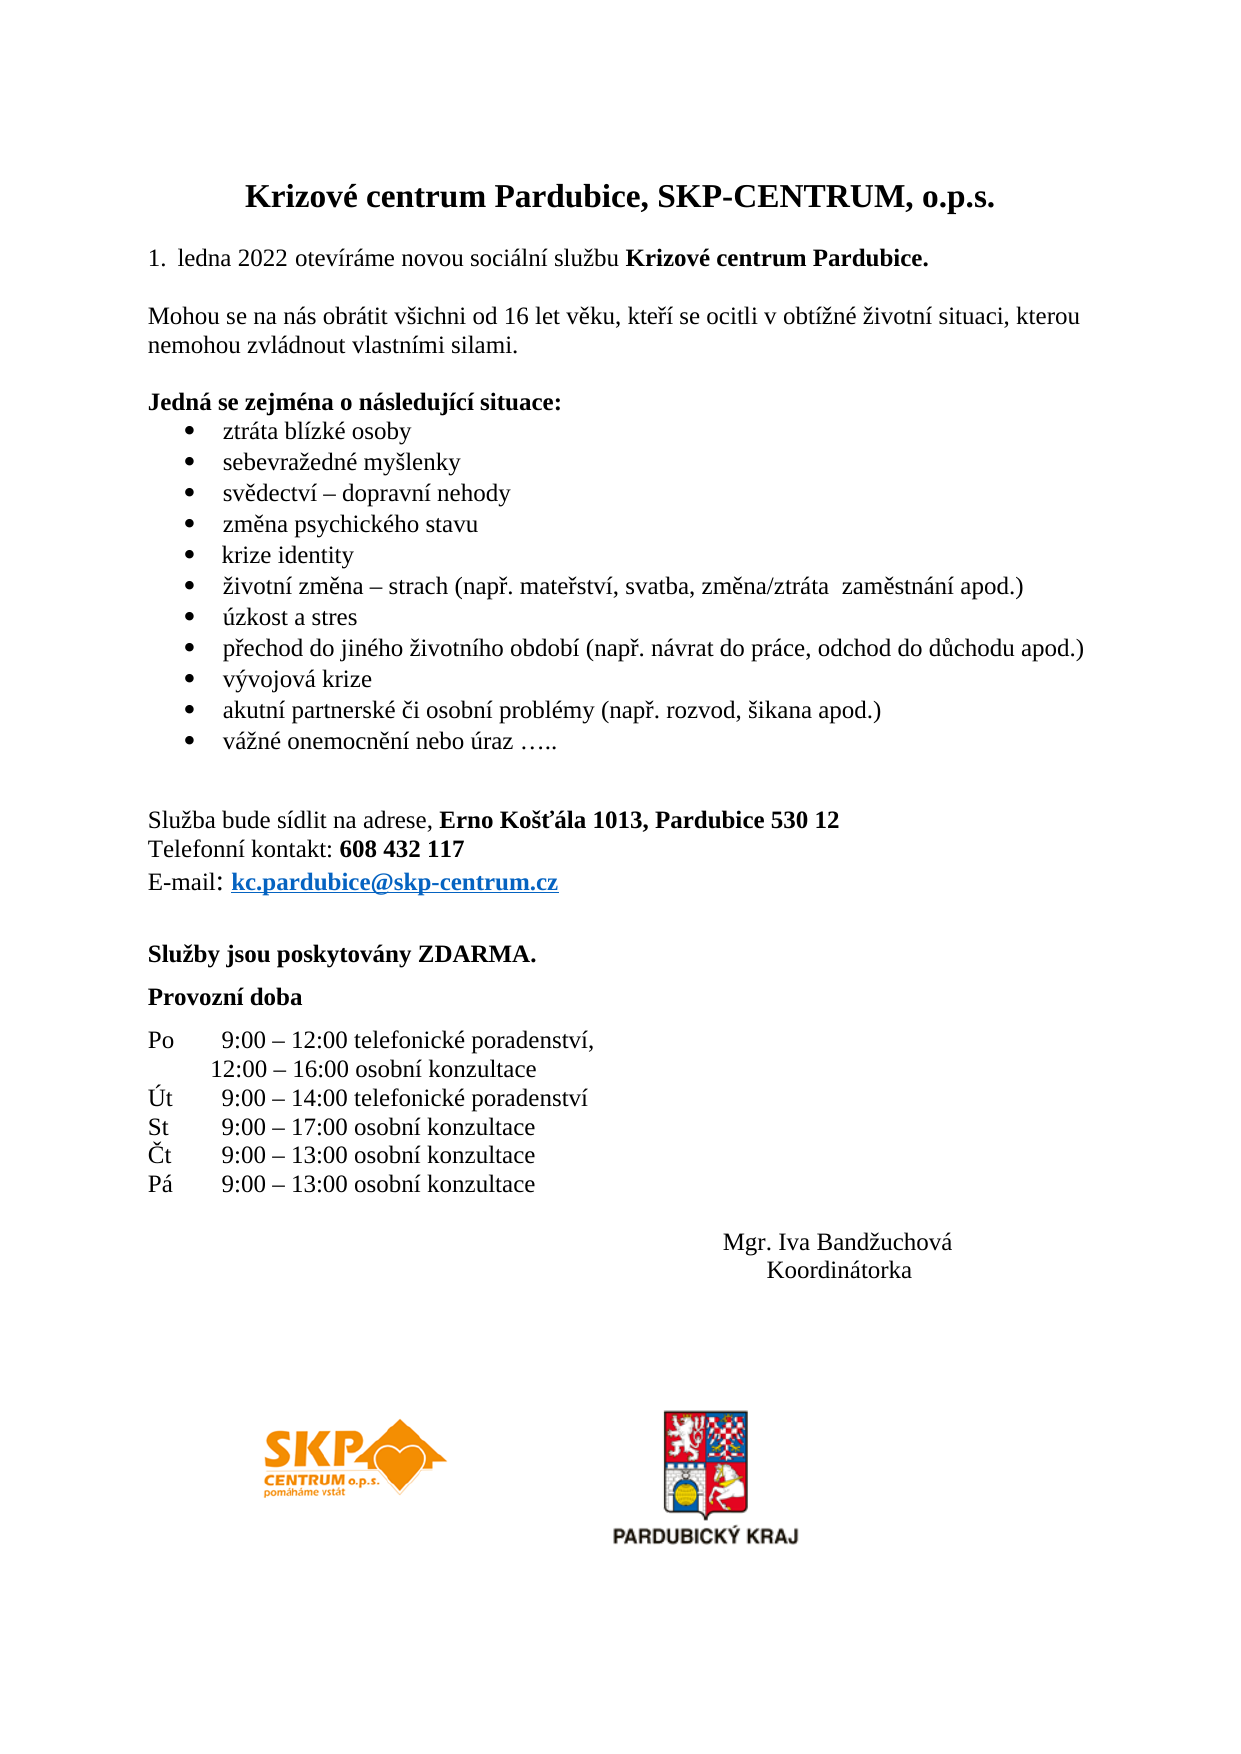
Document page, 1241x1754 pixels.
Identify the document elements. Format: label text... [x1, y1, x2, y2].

list krize identity [185, 540, 1093, 569]
picture [260, 1370, 451, 1554]
text Jedná se zejména o následující situace: [148, 387, 1093, 416]
text Provozní doba [148, 982, 1093, 1011]
list ztráta blízké osoby [185, 416, 1093, 445]
list vážné onemocnění nebo úraz ….. [185, 726, 1093, 755]
list vývojová krize [185, 664, 1093, 693]
text Mgr. Iva Bandžuchová [148, 1227, 1093, 1256]
list úzkost a stres [185, 602, 1093, 631]
text Služby jsou poskytovány ZDARMA. [148, 939, 1093, 968]
text Út 9:00 – 14:00 telefonické poradenství [148, 1083, 1093, 1112]
picture [607, 1403, 806, 1554]
text Čt 9:00 – 13:00 osobní konzultace [148, 1141, 1093, 1169]
text Krizové centrum Pardubice, SKP-CENTRUM, o.p.s. [148, 176, 1093, 215]
list akutní partnerské či osobní problémy (např. rozvod, šikana apod.) [185, 695, 1093, 724]
text Po 9:00 – 12:00 telefonické poradenství, [148, 1026, 1093, 1054]
text E-mail: kc.pardubice@skp-centrum.cz [148, 863, 1093, 896]
list ledna 2022 otevíráme novou sociální službu Krizové centrum Pardubice. [148, 243, 1093, 272]
list svědectví – dopravní nehody [185, 478, 1093, 507]
list životní změna – strach (např. mateřství, svatba, změna/ztráta zaměstnání apod.) [185, 571, 1093, 600]
list změna psychického stavu [185, 509, 1093, 538]
list přechod do jiného životního období (např. návrat do práce, odchod do důchodu apod.) [185, 633, 1093, 662]
text Služba bude sídlit na adrese, Erno Košťála 1013, Pardubice 530 12 [148, 805, 1093, 834]
text Mohou se na nás obrátit všichni od 16 let věku, kteří se ocitli v obtížné životní situaci, kterou nemohou zvládnout vlastními silami. [148, 301, 1093, 358]
text Telefonní kontakt: 608 432 117 [148, 834, 1093, 863]
text Pá 9:00 – 13:00 osobní konzultace [148, 1169, 1093, 1198]
list sebevražedné myšlenky [185, 447, 1093, 476]
text St 9:00 – 17:00 osobní konzultace [148, 1112, 1093, 1141]
text 12:00 – 16:00 osobní konzultace [148, 1054, 1093, 1083]
text Koordinátorka [148, 1256, 1093, 1284]
